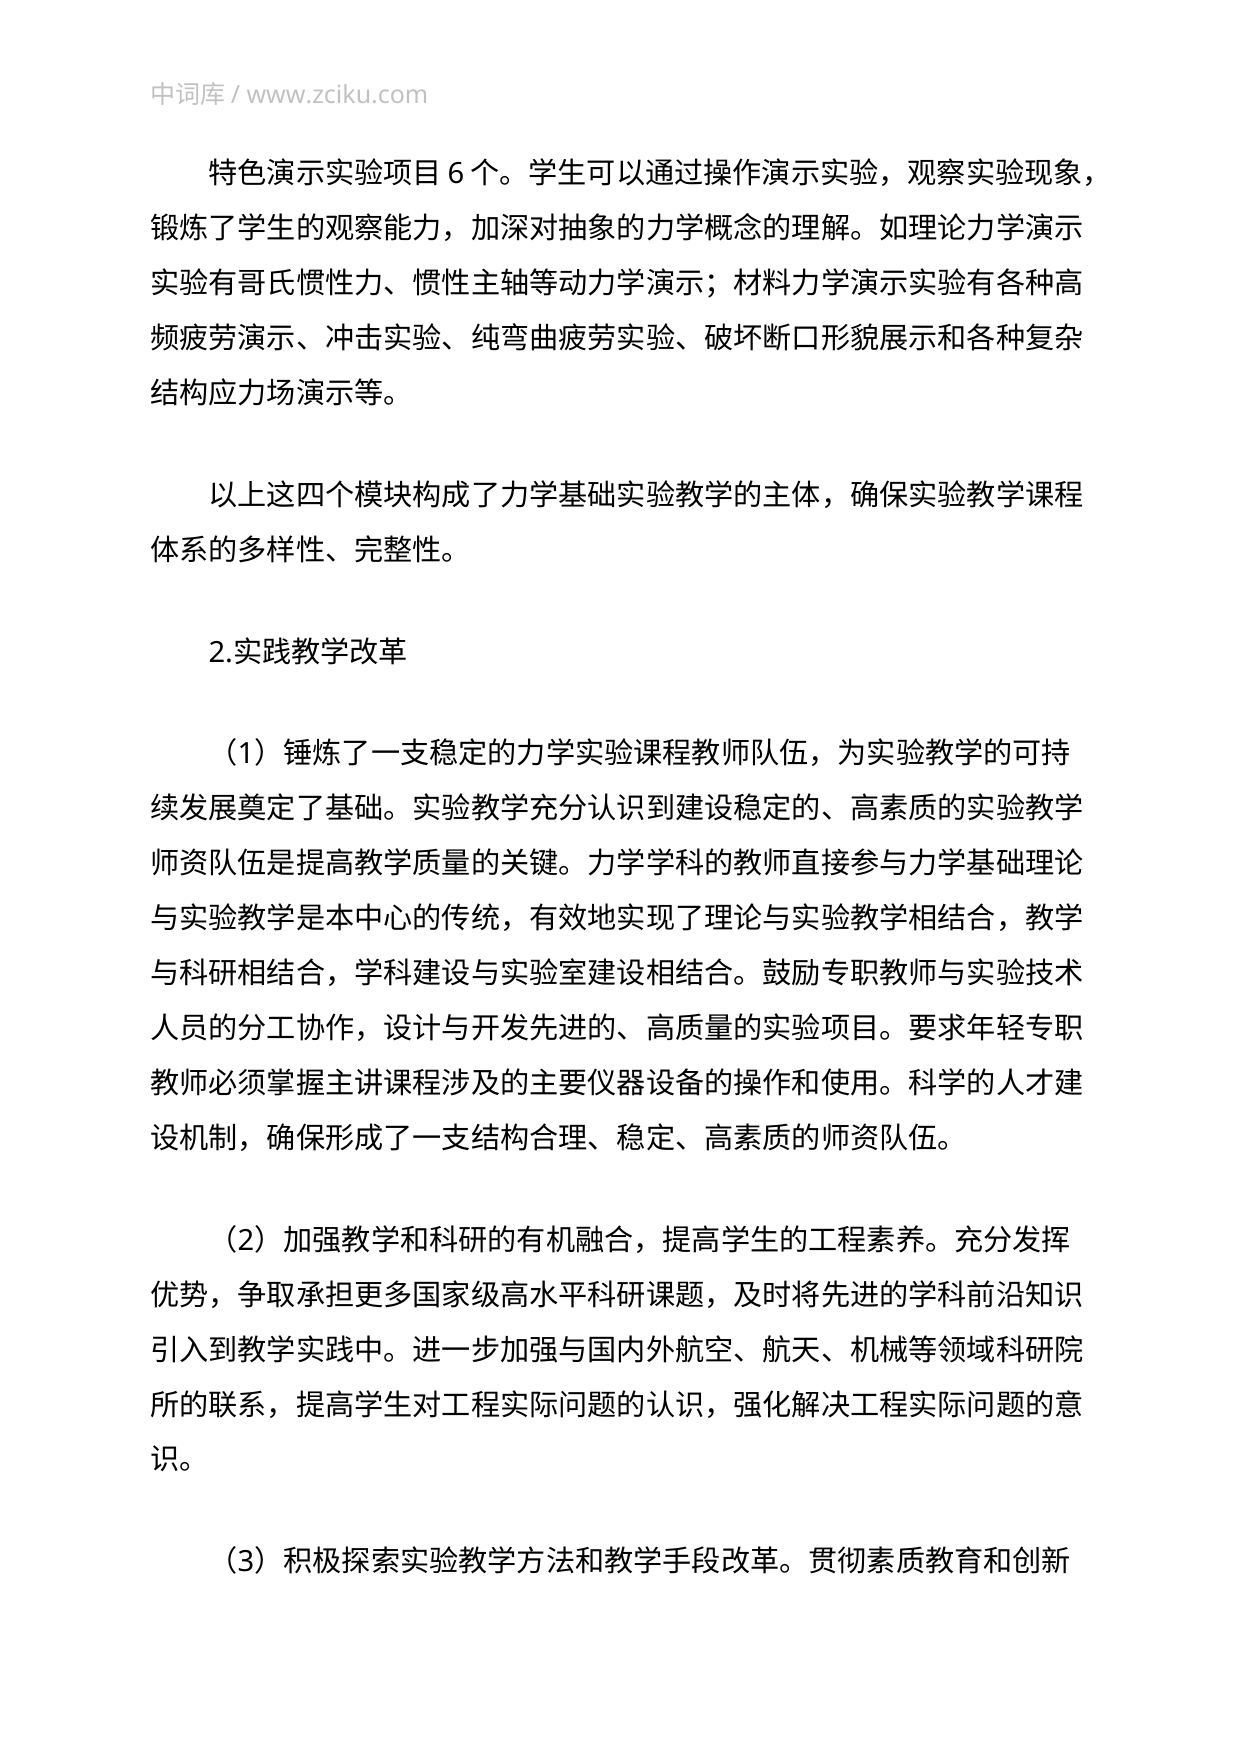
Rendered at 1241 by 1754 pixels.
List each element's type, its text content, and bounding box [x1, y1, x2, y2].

text （2）加强教学和科研的有机融合，提高学生的工程素养。充分发挥优势，争取承担更多国家级高水平科研课题，及时将先进的学科前沿知识引入到教学实践中。进一步加强与国内外航空、航天、机械等领域科研院所的联系，提高学生对工程实际问题的认识，强化解决工程实际问题的意识。 [150, 1216, 1090, 1478]
text （1）锤炼了一支稳定的力学实验课程教师队伍，为实验教学的可持续发展奠定了基础。实验教学充分认识到建设稳定的、高素质的实验教学师资队伍是提高教学质量的关键。力学学科的教师直接参与力学基础理论与实验教学是本中心的传统，有效地实现了理论与实验教学相结合，教学与科研相结合，学科建设与实验室建设相结合。鼓励专职教师与实验技术人员的分工协作，设计与开发先进的、高质量的实验项目。要求年轻专职教师必须掌握主讲课程涉及的主要仪器设备的操作和使用。科学的人才建设机制，确保形成了一支结构合理、稳定、高素质的师资队伍。 [150, 730, 1090, 1157]
text 特色演示实验项目6个。学生可以通过操作演示实验，观察实验现象，锻炼了学生的观察能力，加深对抽象的力学概念的理解。如理论力学演示实验有哥氏惯性力、惯性主轴等动力学演示；材料力学演示实验有各种高频疲劳演示、冲击实验、纯弯曲疲劳实验、破坏断口形貌展示和各种复杂结构应力场演示等。 [150, 150, 1090, 412]
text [150, 1538, 1090, 1580]
text 以上这四个模块构成了力学基础实验教学的主体，确保实验教学课程体系的多样性、完整性。 [150, 471, 1090, 569]
text 2.实践教学改革 [150, 628, 1090, 671]
